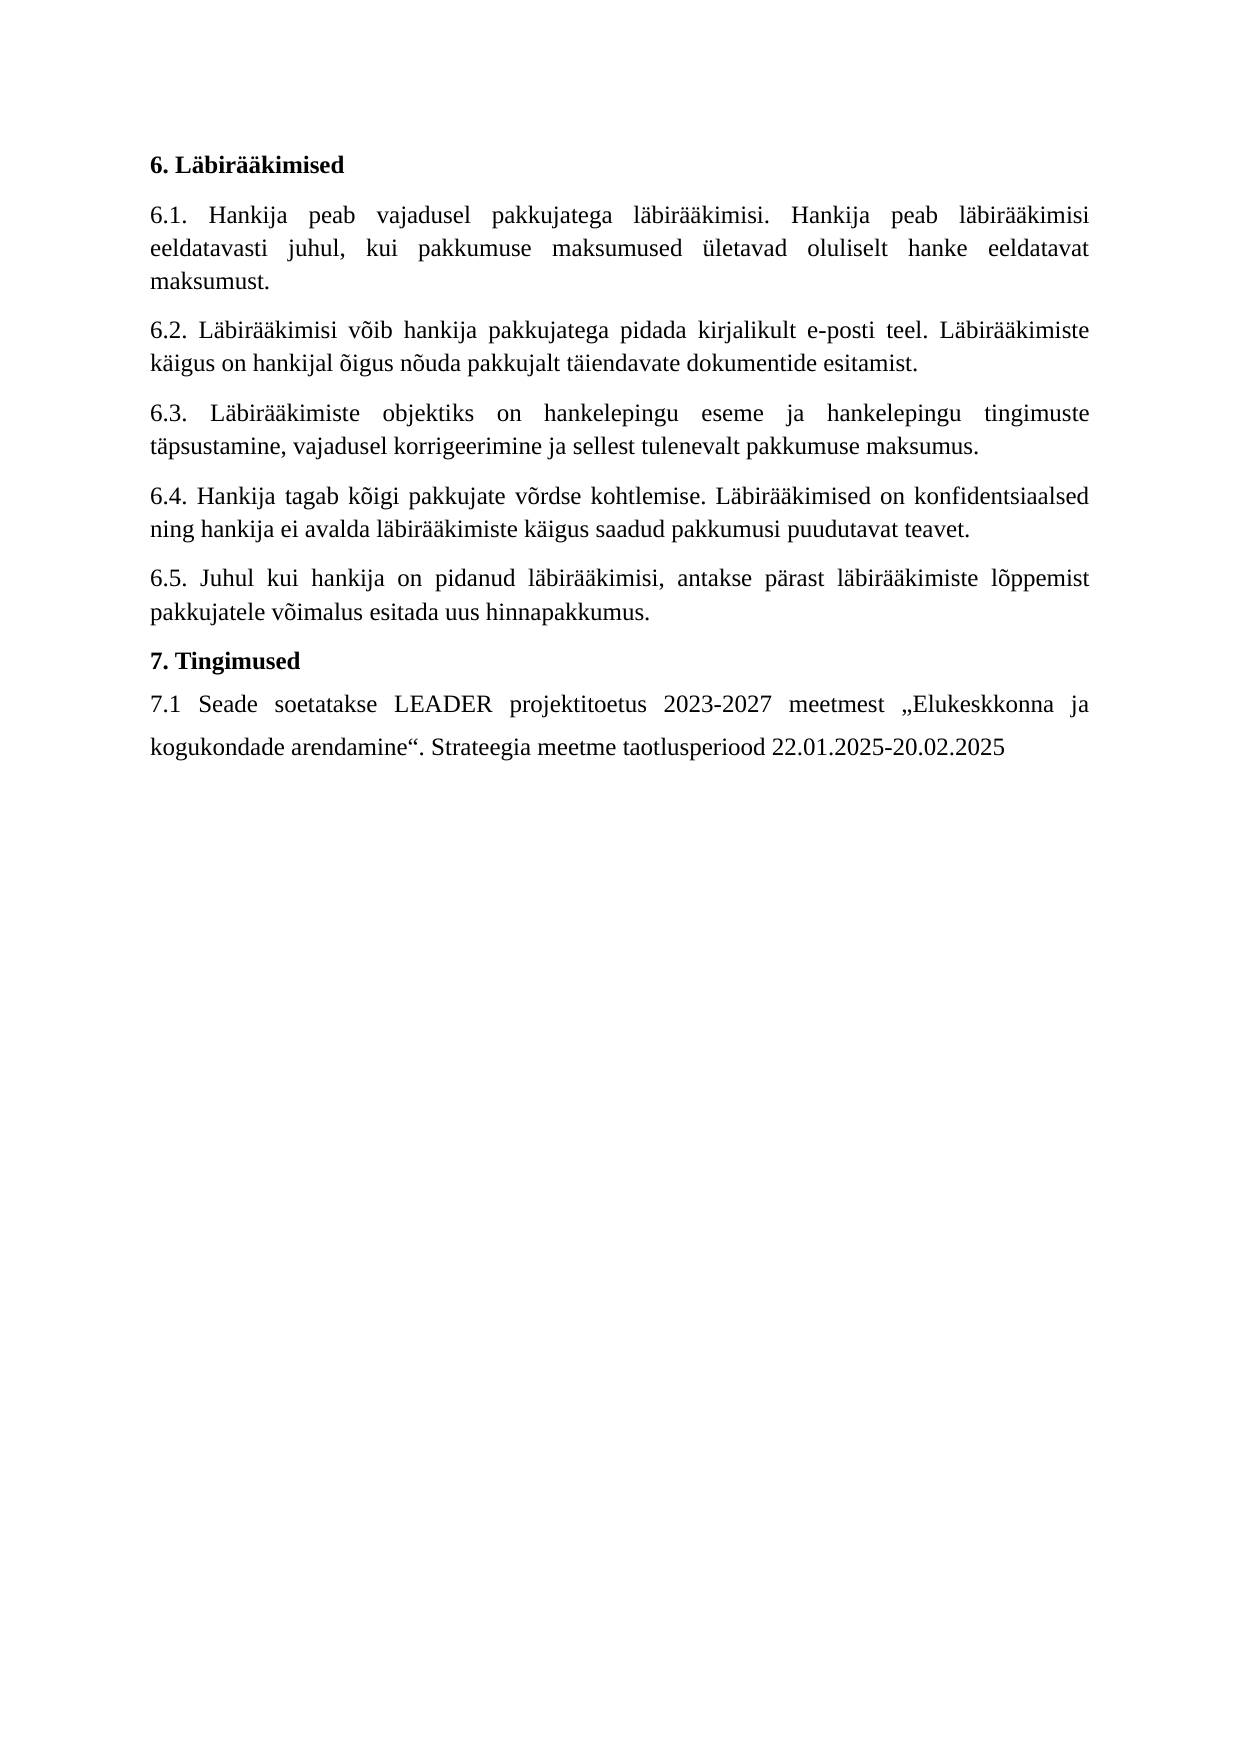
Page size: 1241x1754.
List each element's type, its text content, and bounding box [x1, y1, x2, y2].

text 6.2. Läbirääkimisi võib hankija pakkujatega pidada kirjalikult e-posti teel. Läbirääkimiste käigus on hankijal õigus nõuda pakkujalt täiendavate dokumentide esitamist. [150, 315, 1090, 377]
text 6.5. Juhul kui hankija on pidanud läbirääkimisi, antakse pärast läbirääkimiste lõppemist pakkujatele võimalus esitada uus hinnapakkumus. [150, 563, 1090, 625]
text 6.3. Läbirääkimiste objektiks on hankelepingu eseme ja hankelepingu tingimuste täpsustamine, vajadusel korrigeerimine ja sellest tulenevalt pakkumuse maksumus. [150, 398, 1090, 460]
text 6.1. Hankija peab vajadusel pakkujatega läbirääkimisi. Hankija peab läbirääkimisi eeldatavasti juhul, kui pakkumuse maksumused ületavad oluliselt hanke eeldatavat maksumust. [150, 200, 1090, 294]
text 6.4. Hankija tagab kõigi pakkujate võrdse kohtlemise. Läbirääkimised on konfidentsiaalsed ning hankija ei avalda läbirääkimiste käigus saadud pakkumusi puudutavat teavet. [150, 481, 1090, 543]
text 7.1 Seade soetatakse LEADER projektitoetus 2023-2027 meetmest „Elukeskkonna ja kogukondade arendamine“. Strateegia meetme taotlusperiood 22.01.2025-20.02.2025 [150, 689, 1090, 761]
text 7. Tingimused [150, 646, 1090, 675]
text 6. Läbirääkimised [150, 150, 1090, 179]
